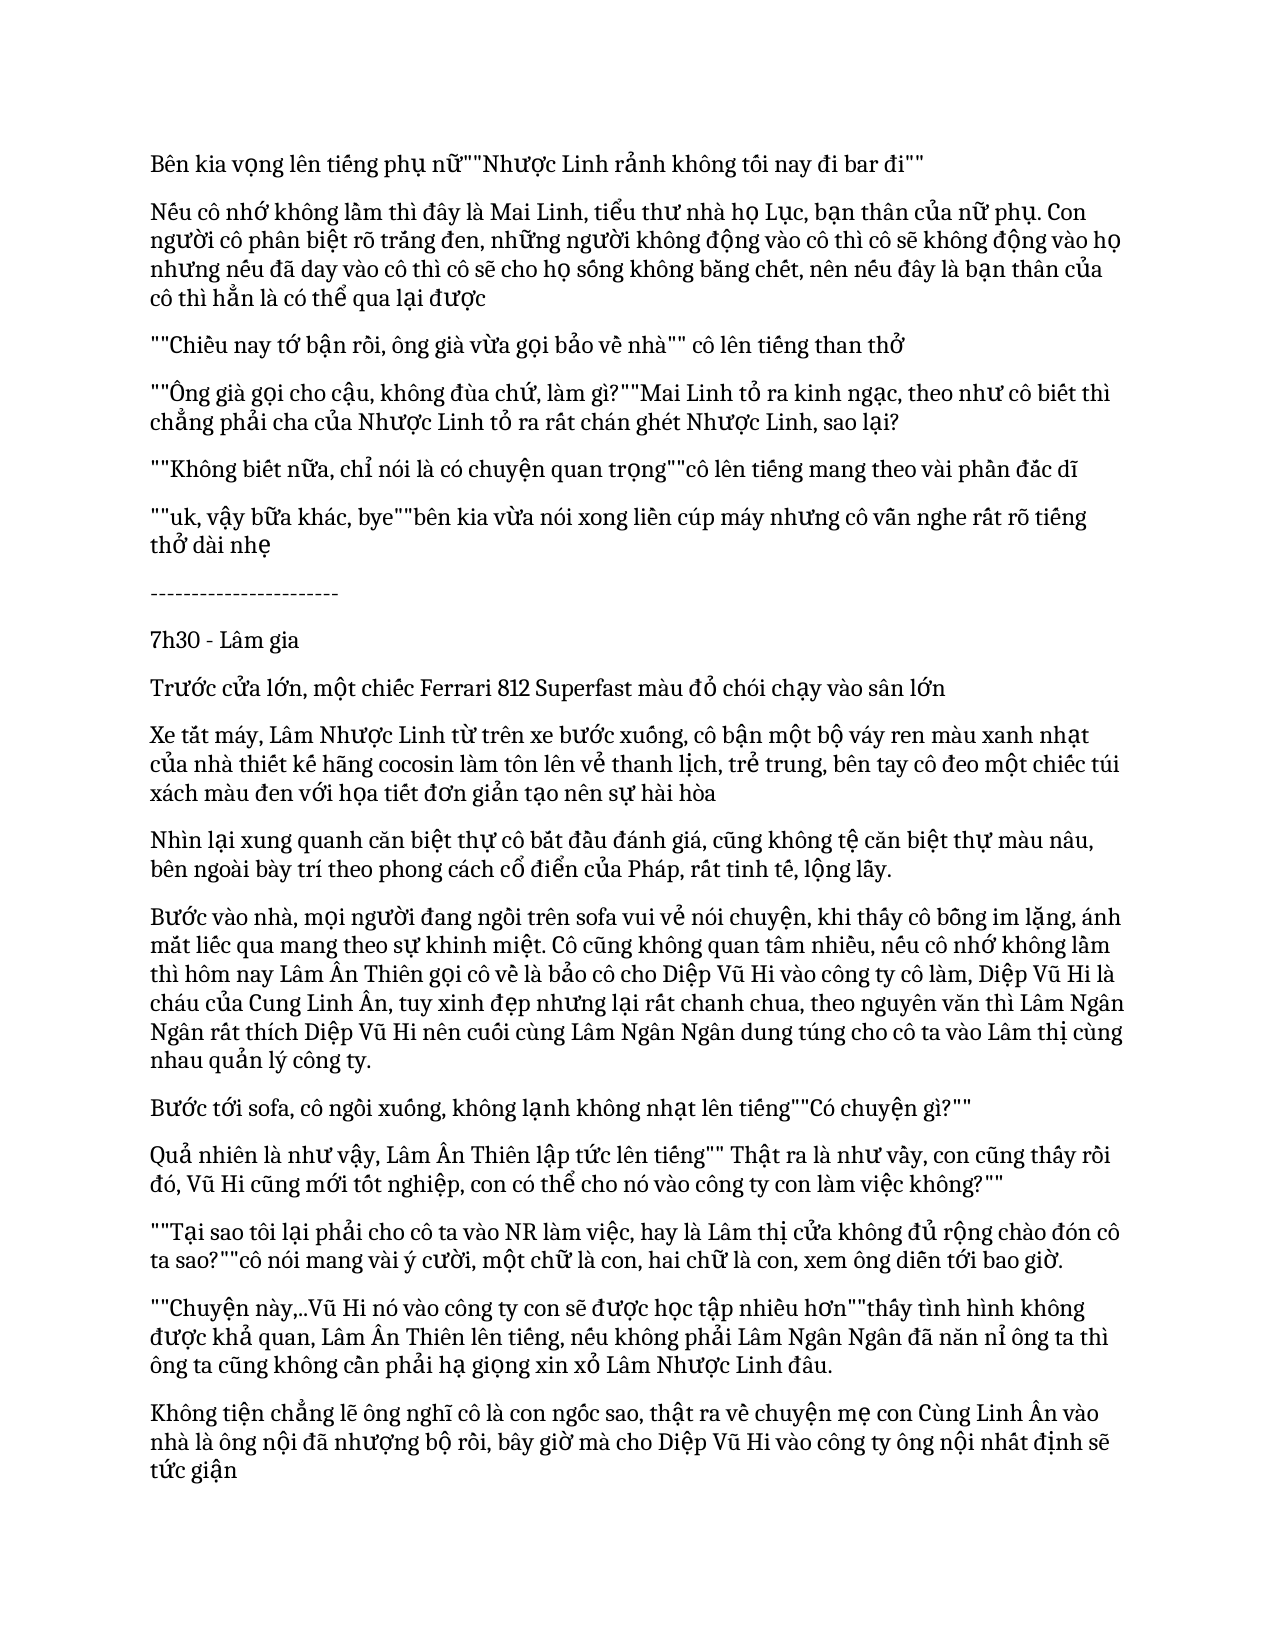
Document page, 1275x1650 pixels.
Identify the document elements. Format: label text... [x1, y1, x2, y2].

text 7h30 - Lâm gia [150, 626, 1125, 655]
text Không tiện chẳng lẽ ông nghĩ cô là con ngốc sao, thật ra về chuyện mẹ con Cùng Linh Ân vào nhà là ông nội đã nhượng bộ rồi, bây giờ mà cho Diệp Vũ Hi vào công ty ông nội nhất định sẽ tức giận [150, 1399, 1125, 1485]
text Bên kia vọng lên tiếng phụ nữ""Nhược Linh rảnh không tối nay đi bar đi"" [150, 150, 1125, 179]
text ""Ông già gọi cho cậu, không đùa chứ, làm gì?""Mai Linh tỏ ra kinh ngạc, theo như cô biết thì chẳng phải cha của Nhược Linh tỏ ra rất chán ghét Nhược Linh, sao lại? [150, 379, 1125, 436]
text ""Không biết nữa, chỉ nói là có chuyện quan trọng""cô lên tiếng mang theo vài phần đắc dĩ [150, 455, 1125, 484]
text Trước cửa lớn, một chiếc Ferrari 812 Superfast màu đỏ chói chạy vào sân lớn [150, 674, 1125, 702]
text ""Chuyện này,..Vũ Hi nó vào công ty con sẽ được học tập nhiều hơn""thấy tình hình không được khả quan, Lâm Ân Thiên lên tiếng, nếu không phải Lâm Ngân Ngân đã năn nỉ ông ta thì ông ta cũng không cần phải hạ giọng xin xỏ Lâm Nhược Linh đâu. [150, 1294, 1125, 1380]
text ""uk, vậy bữa khác, bye""bên kia vừa nói xong liền cúp máy nhưng cô vẫn nghe rất rõ tiếng thở dài nhẹ [150, 502, 1125, 560]
text Bước vào nhà, mọi người đang ngồi trên sofa vui vẻ nói chuyện, khi thấy cô bỗng im lặng, ánh mắt liếc qua mang theo sự khinh miệt. Cô cũng không quan tâm nhiều, nếu cô nhớ không lầm thì hôm nay Lâm Ân Thiên gọi cô về là bảo cô cho Diệp Vũ Hi vào công ty cô làm, Diệp Vũ Hi là cháu của Cung Linh Ân, tuy xinh đẹp nhưng lại rất chanh chua, theo nguyên văn thì Lâm Ngân Ngân rất thích Diệp Vũ Hi nên cuối cùng Lâm Ngân Ngân dung túng cho cô ta vào Lâm thị cùng nhau quản lý công ty. [150, 902, 1125, 1075]
text ----------------------- [150, 579, 1125, 607]
text Bước tới sofa, cô ngồi xuống, không lạnh không nhạt lên tiếng""Có chuyện gì?"" [150, 1094, 1125, 1122]
text Quả nhiên là như vậy, Lâm Ân Thiên lập tức lên tiếng"" Thật ra là như vầy, con cũng thấy rồi đó, Vũ Hi cũng mới tốt nghiệp, con có thể cho nó vào công ty con làm việc không?"" [150, 1141, 1125, 1199]
text ""Chiều nay tớ bận rồi, ông già vừa gọi bảo về nhà"" cô lên tiếng than thở [150, 331, 1125, 360]
text ""Tại sao tôi lại phải cho cô ta vào NR làm việc, hay là Lâm thị cửa không đủ rộng chào đón cô ta sao?""cô nói mang vài ý cười, một chữ là con, hai chữ là con, xem ông diễn tới bao giờ. [150, 1217, 1125, 1275]
text Nhìn lại xung quanh căn biệt thự cô bắt đầu đánh giá, cũng không tệ căn biệt thự màu nâu, bên ngoài bày trí theo phong cách cổ điển của Pháp, rất tinh tế, lộng lẫy. [150, 826, 1125, 884]
text Nếu cô nhớ không lầm thì đây là Mai Linh, tiểu thư nhà họ Lục, bạn thân của nữ phụ. Con người cô phân biệt rõ trắng đen, những người không động vào cô thì cô sẽ không động vào họ nhưng nếu đã day vào cô thì cô sẽ cho họ sống không bằng chết, nên nếu đây là bạn thân của cô thì hẳn là có thể qua lại được [150, 197, 1125, 312]
text Xe tắt máy, Lâm Nhược Linh từ trên xe bước xuống, cô bận một bộ váy ren màu xanh nhạt của nhà thiết kế hãng cocosin làm tôn lên vẻ thanh lịch, trẻ trung, bên tay cô đeo một chiếc túi xách màu đen với họa tiết đơn giản tạo nên sự hài hòa [150, 721, 1125, 807]
